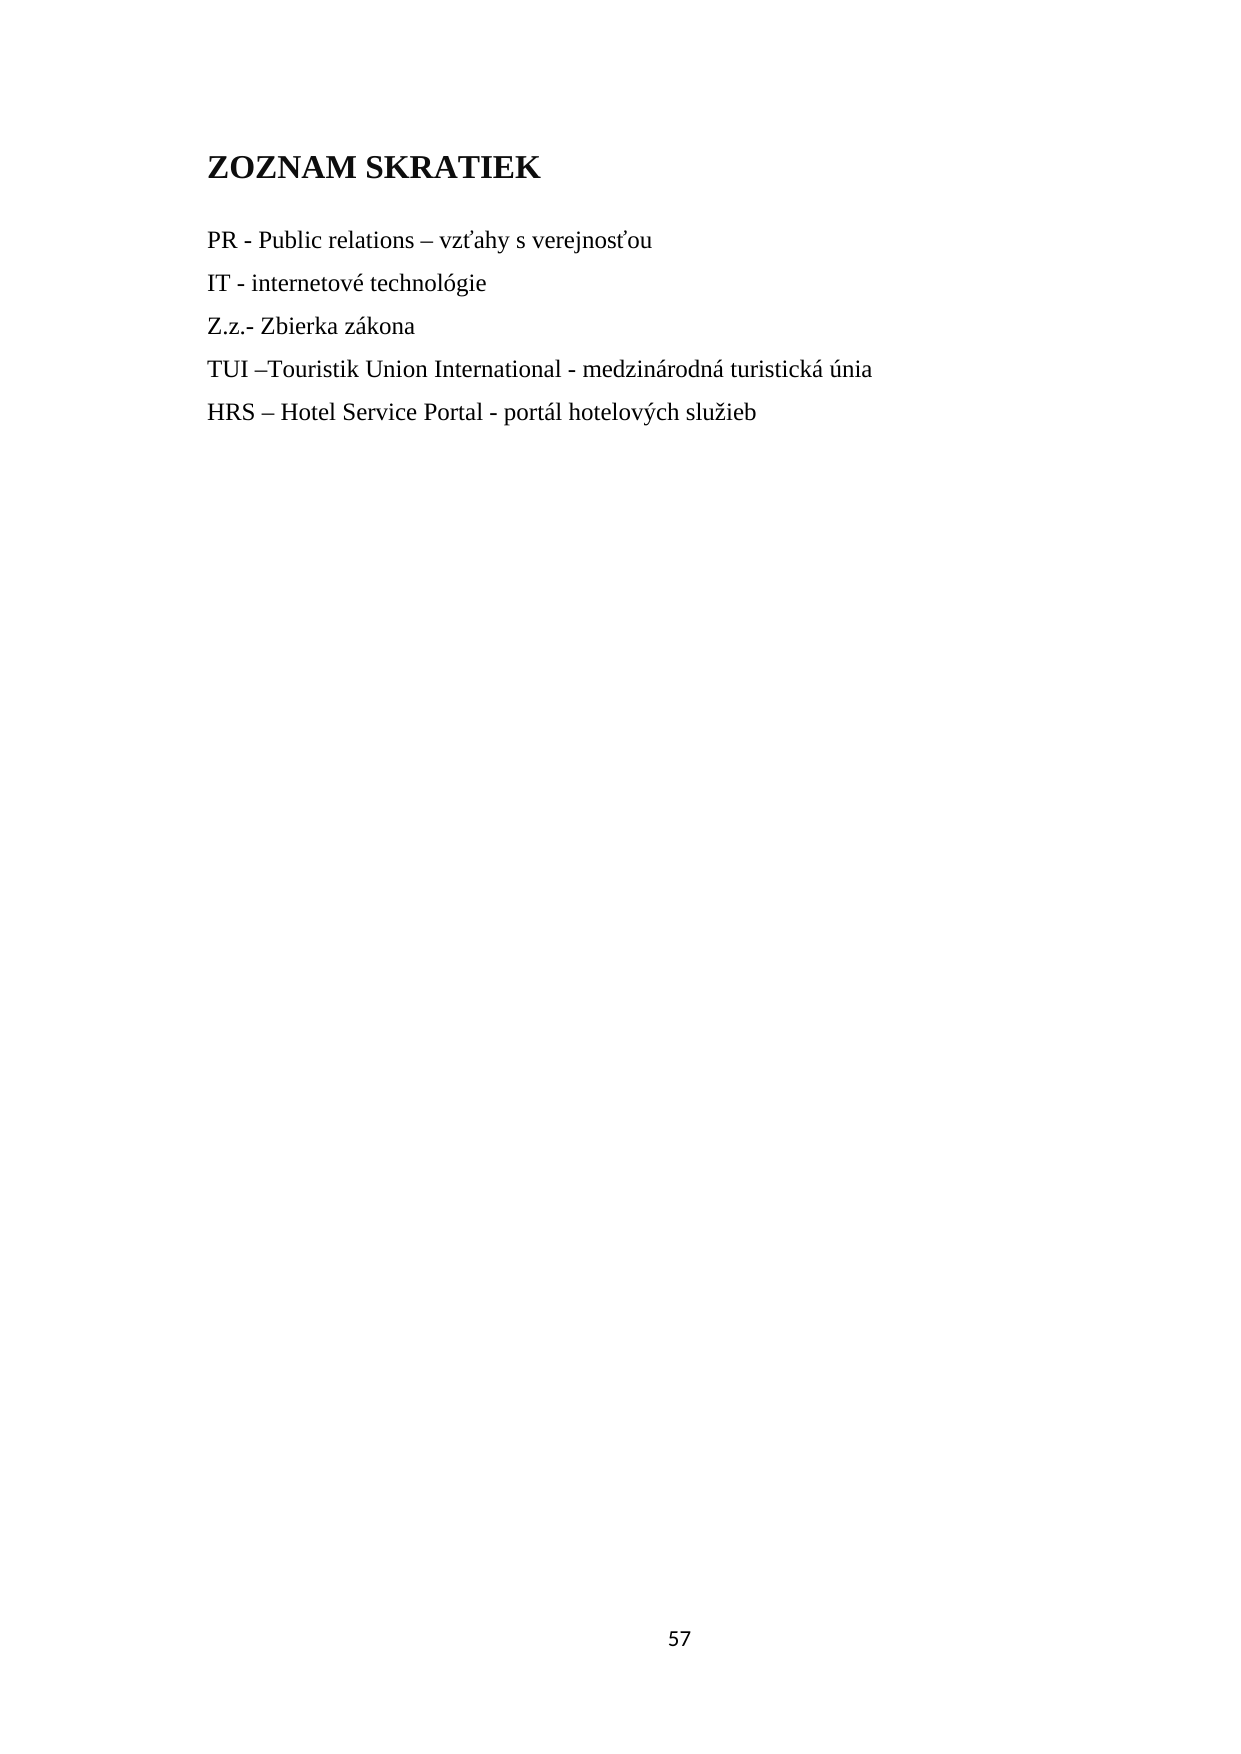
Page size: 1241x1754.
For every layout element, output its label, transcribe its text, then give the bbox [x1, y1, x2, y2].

text Z.z.- Zbierka zákona [207, 311, 1152, 340]
subtitle ZOZNAM SKRATIEK [207, 148, 1152, 186]
text PR - Public relations – vzťahy s verejnosťou [207, 225, 1152, 253]
text HRS – Hotel Service Portal - portál hotelových služieb [207, 397, 1152, 426]
text TUI –Touristik Union International - medzinárodná turistická únia [207, 354, 1152, 383]
text IT - internetové technológie [207, 268, 1152, 297]
